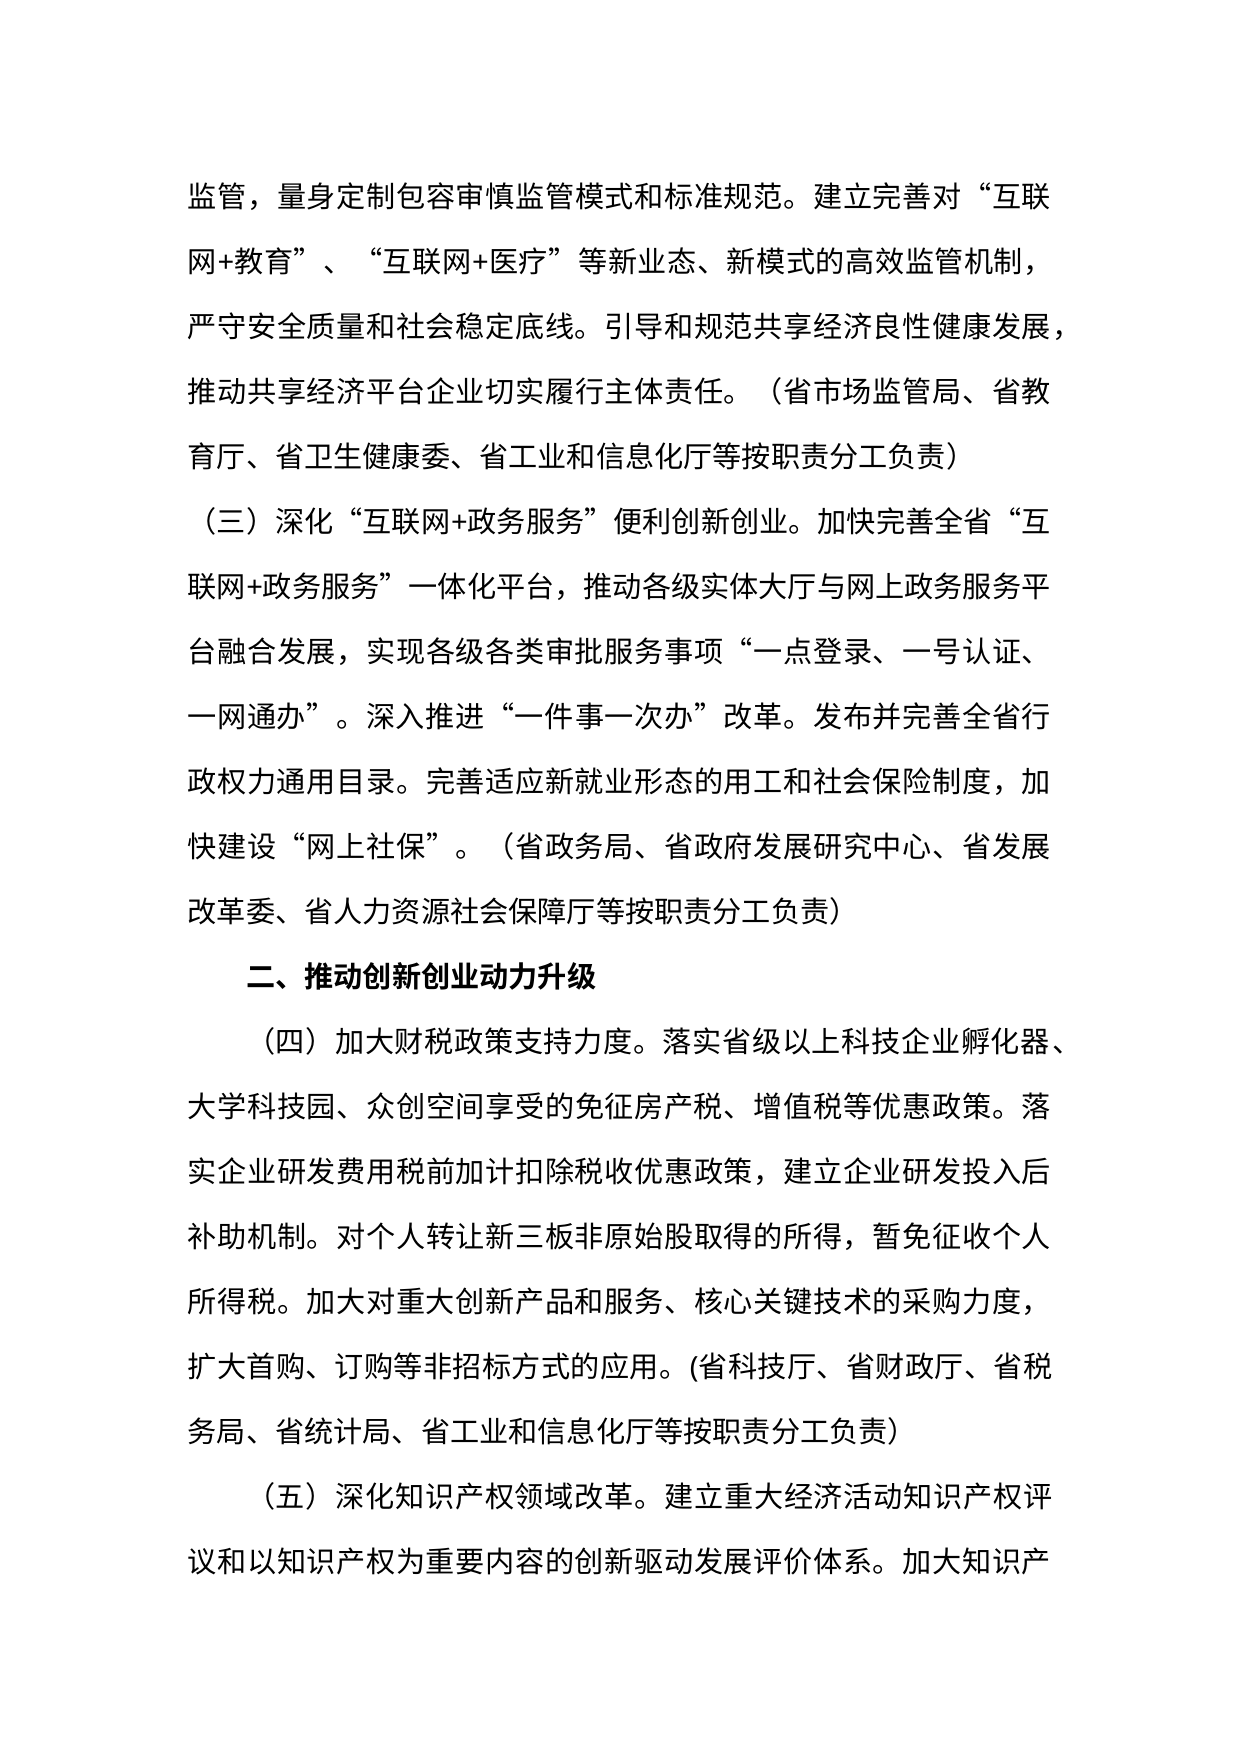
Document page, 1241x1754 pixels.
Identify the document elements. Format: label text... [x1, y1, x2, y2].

text （四）加大财税政策支持力度。落实省级以上科技企业孵化器、大学科技园、众创空间享受的免征房产税、增值税等优惠政策。落实企业研发费用税前加计扣除税收优惠政策，建立企业研发投入后补助机制。对个人转让新三板非原始股取得的所得，暂免征收个人所得税。加大对重大创新产品和服务、核心关键技术的采购力度，扩大首购、订购等非招标方式的应用。(省科技厅、省财政厅、省税务局、省统计局、省工业和信息化厅等按职责分工负责） [187, 1007, 1053, 1462]
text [187, 162, 1053, 487]
text （三）深化“互联网+政务服务”便利创新创业。加快完善全省“互联网+政务服务”一体化平台，推动各级实体大厅与网上政务服务平台融合发展，实现各级各类审批服务事项“一点登录、一号认证、一网通办”。深入推进“一件事一次办”改革。发布并完善全省行政权力通用目录。完善适应新就业形态的用工和社会保险制度，加快建设“网上社保”。（省政务局、省政府发展研究中心、省发展改革委、省人力资源社会保障厅等按职责分工负责） [187, 487, 1053, 942]
text 二、推动创新创业动力升级 [187, 942, 1053, 1007]
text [187, 1462, 1053, 1592]
